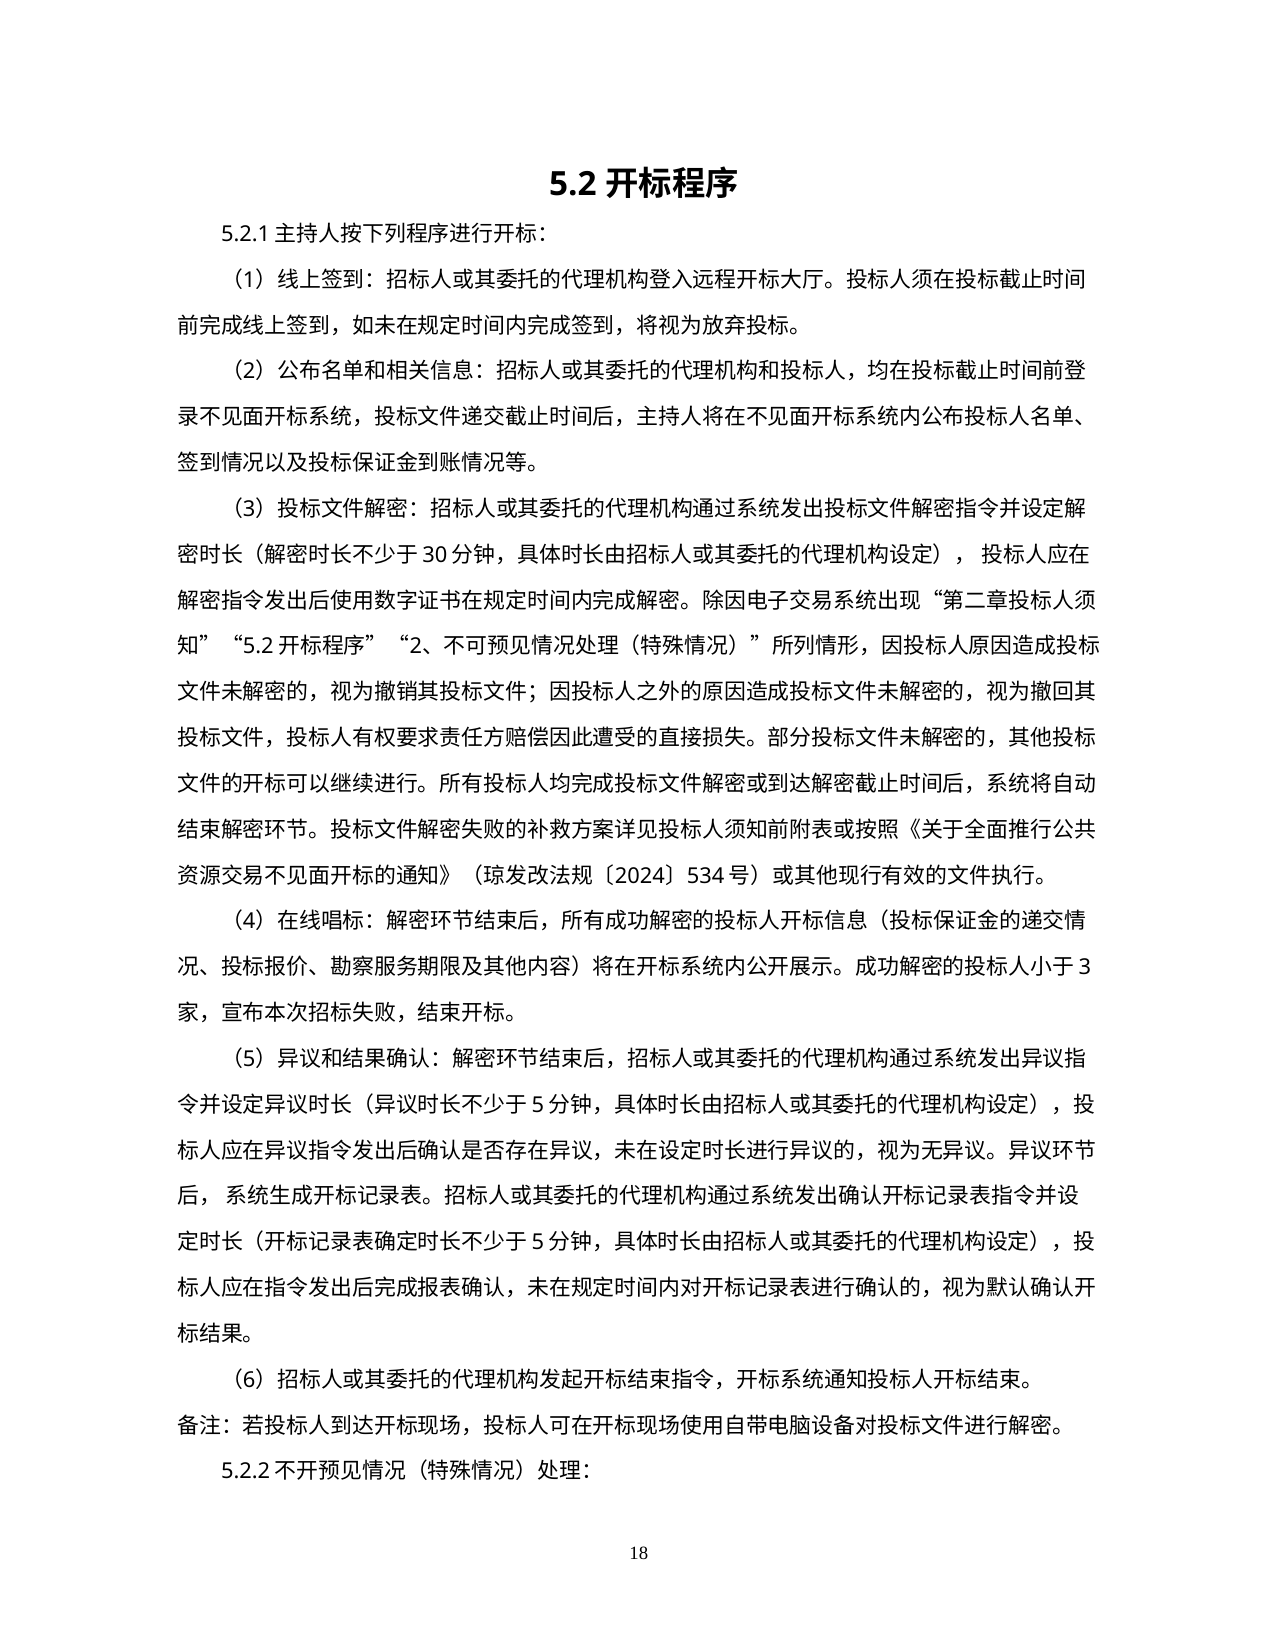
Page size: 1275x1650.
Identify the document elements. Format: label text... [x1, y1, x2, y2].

text 5.2.2不开预见情况（特殊情况）处理： [177, 1442, 1100, 1488]
text （5）异议和结果确认：解密环节结束后，招标人或其委托的代理机构通过系统发出异议指令并设定异议时长（异议时长不少于5分钟，具体时长由招标人或其委托的代理机构设定），投标人应在异议指令发出后确认是否存在异议，未在设定时长进行异议的，视为无异议。异议环节后， 系统生成开标记录表。招标人或其委托的代理机构通过系统发出确认开标记录表指令并设定时长（开标记录表确定时长不少于5分钟，具体时长由招标人或其委托的代理机构设定），投标人应在指令发出后完成报表确认，未在规定时间内对开标记录表进行确认的，视为默认确认开标结果。 [177, 1030, 1100, 1351]
text （3）投标文件解密：招标人或其委托的代理机构通过系统发出投标文件解密指令并设定解密时长（解密时长不少于30分钟，具体时长由招标人或其委托的代理机构设定）， 投标人应在解密指令发出后使用数字证书在规定时间内完成解密。除因电子交易系统出现“第二章投标人须知”“5.2开标程序”“2、不可预见情况处理（特殊情况）”所列情形，因投标人原因造成投标文件未解密的，视为撤销其投标文件；因投标人之外的原因造成投标文件未解密的，视为撤回其投标文件，投标人有权要求责任方赔偿因此遭受的直接损失。部分投标文件未解密的，其他投标文件的开标可以继续进行。所有投标人均完成投标文件解密或到达解密截止时间后，系统将自动结束解密环节。投标文件解密失败的补救方案详见投标人须知前附表或按照《关于全面推行公共资源交易不见面开标的通知》（琼发改法规〔2024〕534号）或其他现行有效的文件执行。 [177, 480, 1100, 892]
text （2）公布名单和相关信息：招标人或其委托的代理机构和投标人，均在投标截止时间前登录不见面开标系统，投标文件递交截止时间后，主持人将在不见面开标系统内公布投标人名单、签到情况以及投标保证金到账情况等。 [177, 342, 1100, 480]
text 5.2.1主持人按下列程序进行开标： [177, 205, 1100, 251]
text （4）在线唱标：解密环节结束后，所有成功解密的投标人开标信息（投标保证金的递交情况、投标报价、勘察服务期限及其他内容）将在开标系统内公开展示。成功解密的投标人小于3家，宣布本次招标失败，结束开标。 [177, 892, 1100, 1030]
subtitle 5.2 开标程序 [187, 156, 1100, 205]
text 备注：若投标人到达开标现场，投标人可在开标现场使用自带电脑设备对投标文件进行解密。 [177, 1396, 1100, 1442]
text （6）招标人或其委托的代理机构发起开标结束指令，开标系统通知投标人开标结束。 [177, 1351, 1100, 1396]
text （1）线上签到：招标人或其委托的代理机构登入远程开标大厅。投标人须在投标截止时间前完成线上签到，如未在规定时间内完成签到，将视为放弃投标。 [177, 251, 1100, 342]
